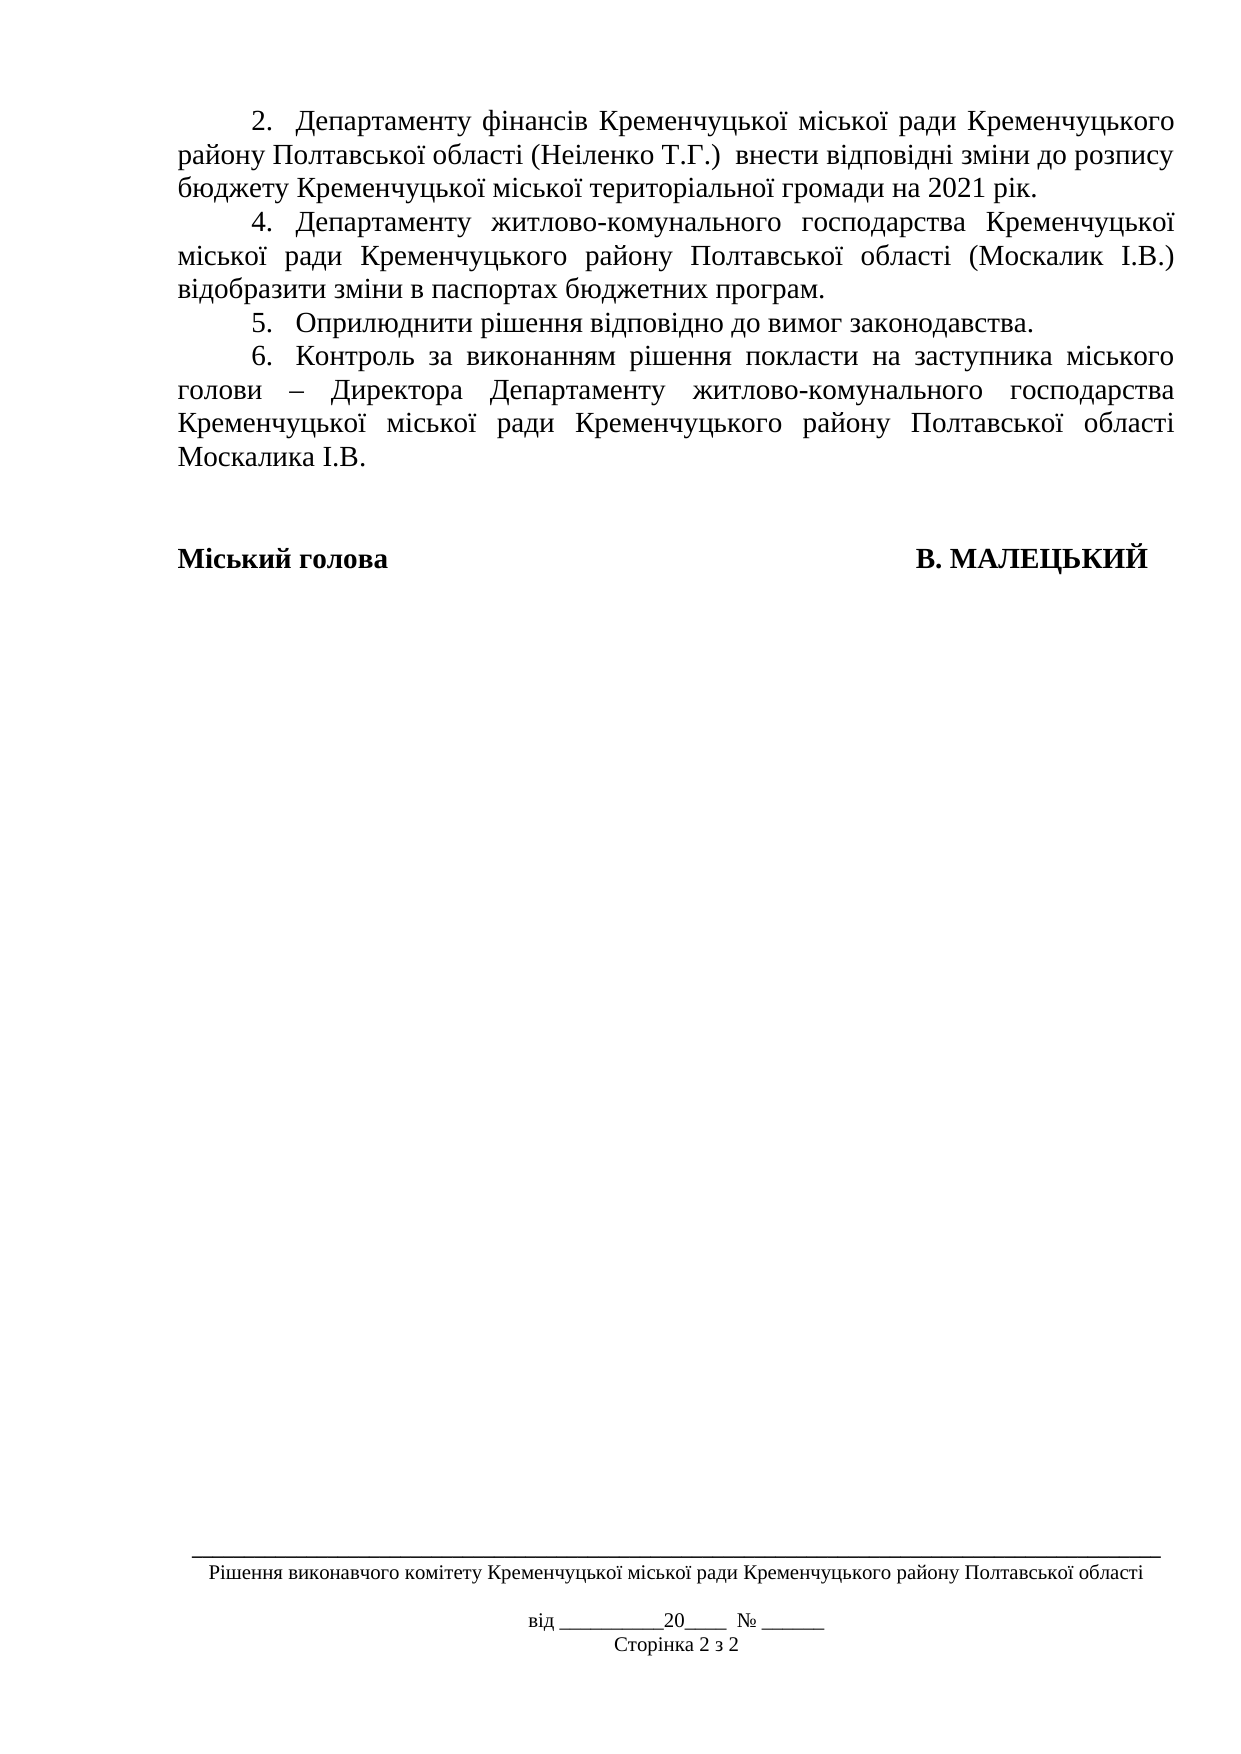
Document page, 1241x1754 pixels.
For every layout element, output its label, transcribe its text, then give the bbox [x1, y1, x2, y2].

list Департаменту фінансів Кременчуцької міської ради Кременчуцького району Полтавської області (Неіленко Т.Г.) внести відповідні зміни до розпису бюджету Кременчуцької міської територіальної громади на 2021 рік. [177, 103, 1175, 204]
list Оприлюднити рішення відповідно до вимог законодавства. [177, 305, 1175, 338]
list Департаменту житлово-комунального господарства Кременчуцької міської ради Кременчуцького району Полтавської області (Москалик І.В.) відобразити зміни в паспортах бюджетних програм. [177, 204, 1175, 305]
list Контроль за виконанням рішення покласти на заступника міського голови – Директора Департаменту житлово-комунального господарства Кременчуцької міської ради Кременчуцького району Полтавської області Москалика І.В. [177, 338, 1175, 472]
text Міський голова В. МАЛЕЦЬКИЙ [177, 541, 1175, 574]
